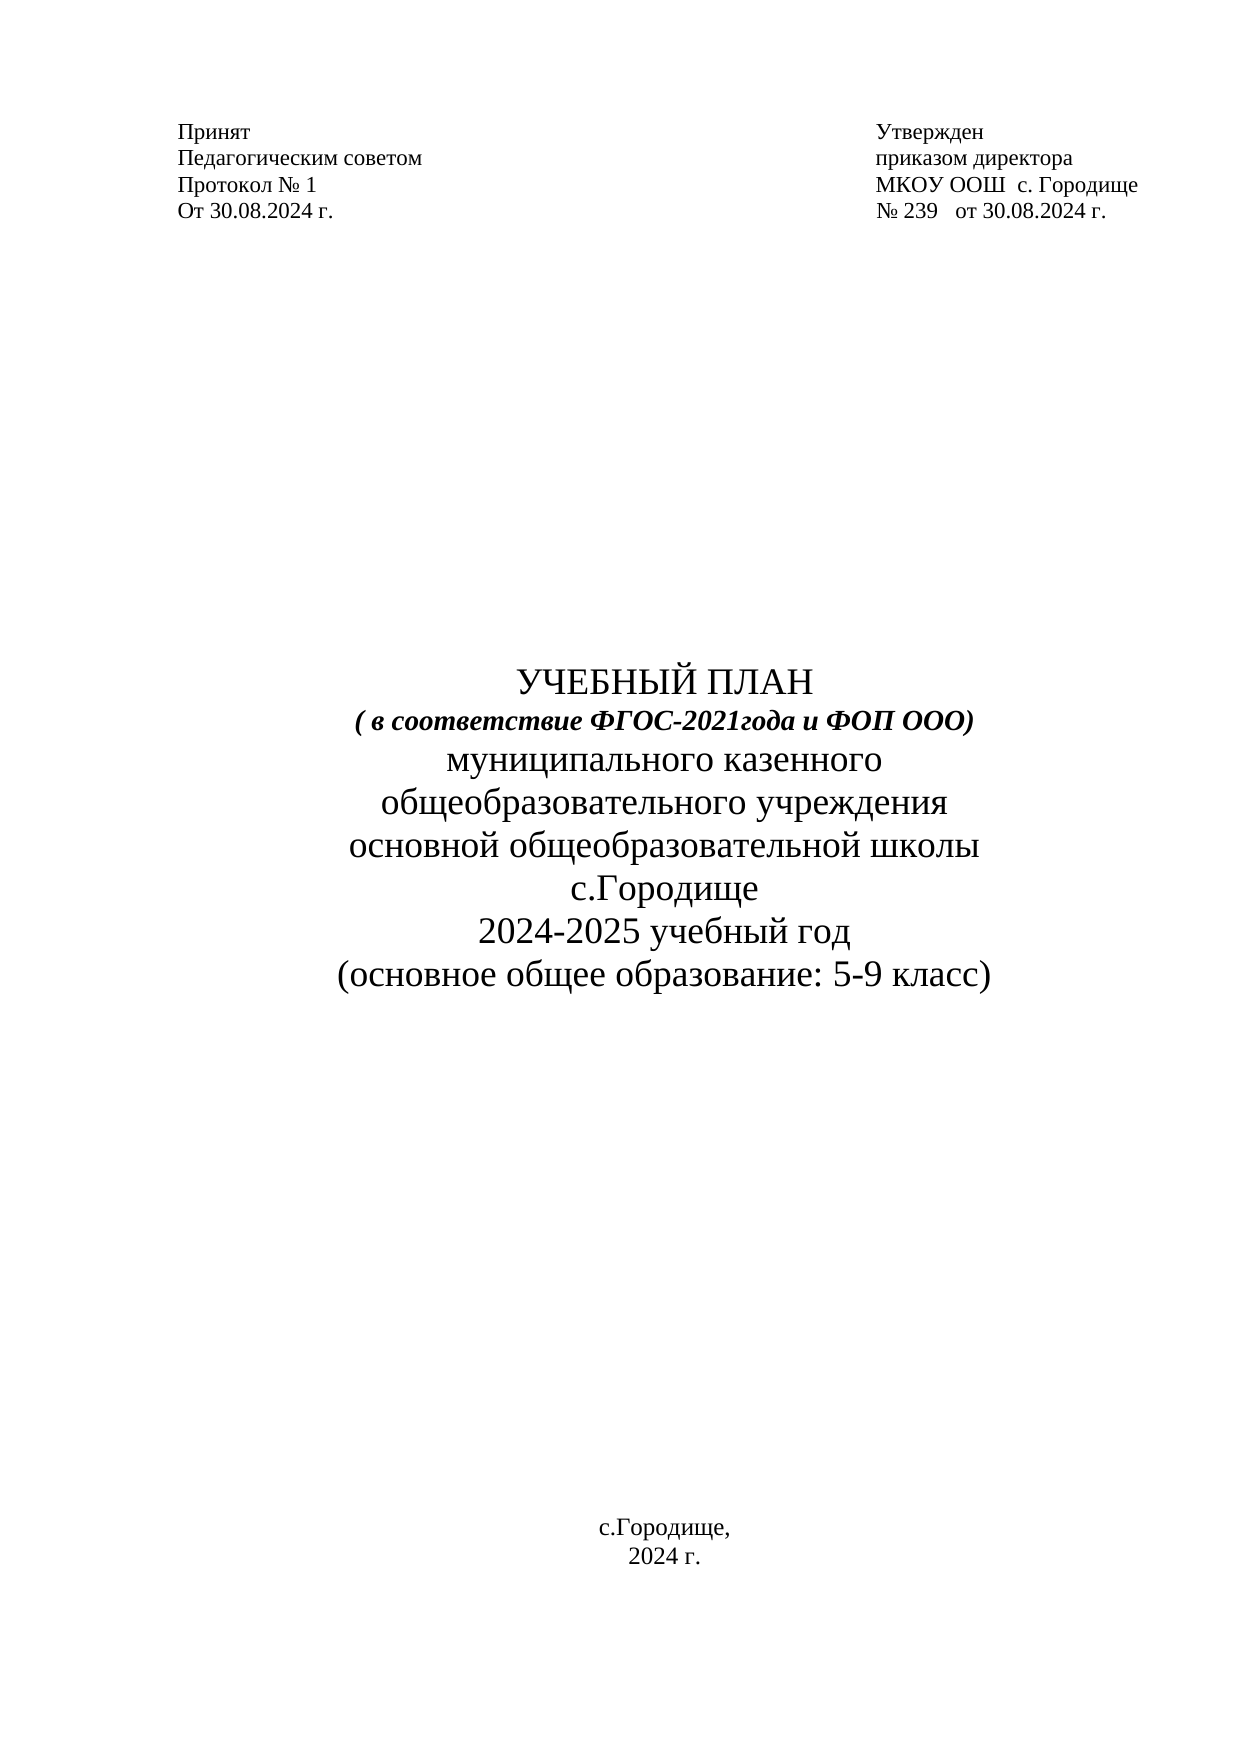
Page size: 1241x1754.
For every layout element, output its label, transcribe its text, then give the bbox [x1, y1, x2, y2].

text муниципального казенного [177, 736, 1152, 779]
text с.Городище [177, 866, 1152, 909]
text От 30.08.2024 г. № 239 от 30.08.2024 г. [177, 197, 1152, 223]
text Педагогическим советом приказом директора [177, 144, 1152, 171]
text УЧЕБНЫЙ ПЛАН [177, 659, 1152, 703]
text с.Городище, [177, 1512, 1152, 1541]
text 2024 г. [177, 1541, 1152, 1570]
text ( в соответствие ФГОС-2021года и ФОП ООО) [177, 703, 1152, 736]
text общеобразовательного учреждения [177, 779, 1152, 822]
text основной общеобразовательной школы [177, 822, 1152, 866]
text 2024-2025 учебный год [177, 909, 1152, 952]
text Протокол № 1 МКОУ ООШ с. Городище [177, 171, 1152, 197]
text Принят Утвержден [177, 118, 1152, 144]
text (основное общее образование: 5-9 класс) [177, 952, 1152, 995]
